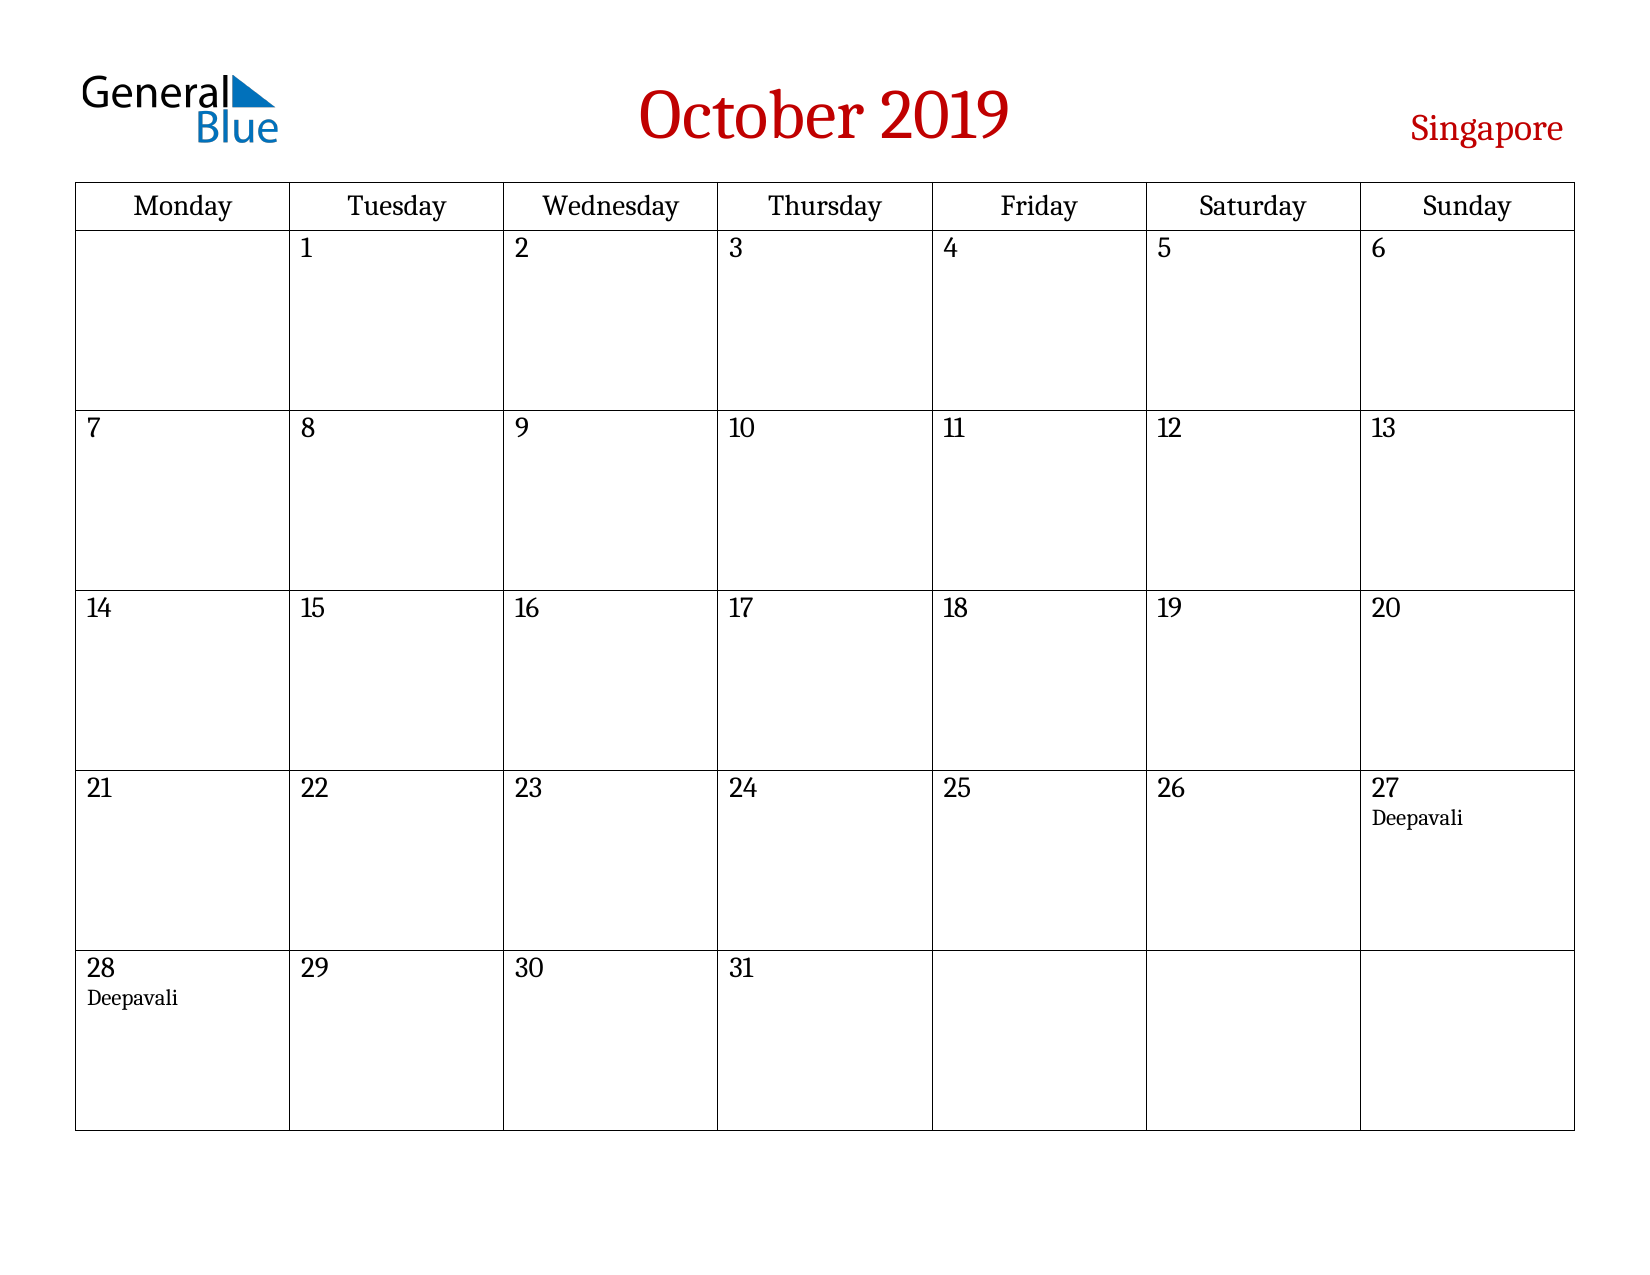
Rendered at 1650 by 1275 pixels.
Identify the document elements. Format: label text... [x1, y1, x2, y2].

table_cell 28 [76, 951, 289, 985]
table_cell [76, 445, 289, 590]
table_cell 26 [1147, 771, 1360, 805]
table_cell [718, 805, 932, 950]
table_cell [1147, 445, 1360, 590]
table_cell Saturday [1147, 183, 1360, 230]
table_cell [1147, 951, 1360, 985]
table_cell Sunday [1361, 183, 1574, 230]
table_cell 3 [718, 231, 932, 264]
table_cell 23 [504, 771, 717, 805]
table_cell 29 [290, 951, 503, 985]
table_cell 22 [290, 771, 503, 805]
table_cell [290, 625, 503, 770]
table_cell Monday [76, 183, 289, 230]
table_cell Thursday [718, 183, 932, 230]
table_cell [933, 985, 1146, 1130]
table_cell 31 [718, 951, 932, 985]
table_cell [1361, 625, 1574, 770]
table_cell 20 [1361, 591, 1574, 625]
table_header [76, 75, 503, 182]
table_cell [933, 265, 1146, 410]
table_cell 12 [1147, 411, 1360, 444]
table_cell 24 [718, 771, 932, 805]
table_cell 16 [504, 591, 717, 625]
table_cell [1147, 805, 1360, 950]
table_cell 5 [1147, 231, 1360, 264]
table_cell 2 [504, 231, 717, 264]
table_cell 30 [504, 951, 717, 985]
table_cell [718, 625, 932, 770]
table_cell 15 [290, 591, 503, 625]
table_cell [76, 625, 289, 770]
table_header Singapore [1146, 75, 1574, 182]
table_cell [504, 625, 717, 770]
table_cell 11 [933, 411, 1146, 444]
table_cell 17 [718, 591, 932, 625]
table_cell 10 [718, 411, 932, 444]
table_cell [1147, 265, 1360, 410]
table_cell [718, 265, 932, 410]
table_cell 8 [290, 411, 503, 444]
table_cell [1147, 985, 1360, 1130]
table_cell 1 [290, 231, 503, 264]
table_cell [718, 445, 932, 590]
table_cell [76, 265, 289, 410]
table_cell [1147, 625, 1360, 770]
table_cell [76, 231, 289, 264]
table_cell [933, 625, 1146, 770]
table_cell [933, 445, 1146, 590]
table_cell [1361, 265, 1574, 410]
table_cell [933, 805, 1146, 950]
table_cell [290, 985, 503, 1130]
table_cell [504, 805, 717, 950]
table_cell 9 [504, 411, 717, 444]
table_cell 13 [1361, 411, 1574, 444]
table_cell Tuesday [290, 183, 503, 230]
table_cell [718, 985, 932, 1130]
table_cell [290, 805, 503, 950]
table_cell 27 [1361, 771, 1574, 805]
table_cell [504, 265, 717, 410]
table_cell [504, 985, 717, 1130]
picture [82, 75, 278, 143]
table_cell 4 [933, 231, 1146, 264]
table_cell [1361, 445, 1574, 590]
table_cell [290, 445, 503, 590]
table_cell [290, 265, 503, 410]
table_cell [1361, 985, 1574, 1130]
table_cell 7 [76, 411, 289, 444]
table_cell 6 [1361, 231, 1574, 264]
table_cell [1361, 951, 1574, 985]
table_cell Friday [933, 183, 1146, 230]
table_cell 14 [76, 591, 289, 625]
table_cell Deepavali [1361, 805, 1574, 950]
table_cell 19 [1147, 591, 1360, 625]
table_cell [933, 951, 1146, 985]
table_cell 25 [933, 771, 1146, 805]
table_cell 18 [933, 591, 1146, 625]
table_header October 2019 [504, 75, 1146, 182]
table_cell Deepavali [76, 985, 289, 1130]
table_cell 21 [76, 771, 289, 805]
table_cell [76, 805, 289, 950]
table_cell [504, 445, 717, 590]
table_cell Wednesday [504, 183, 717, 230]
